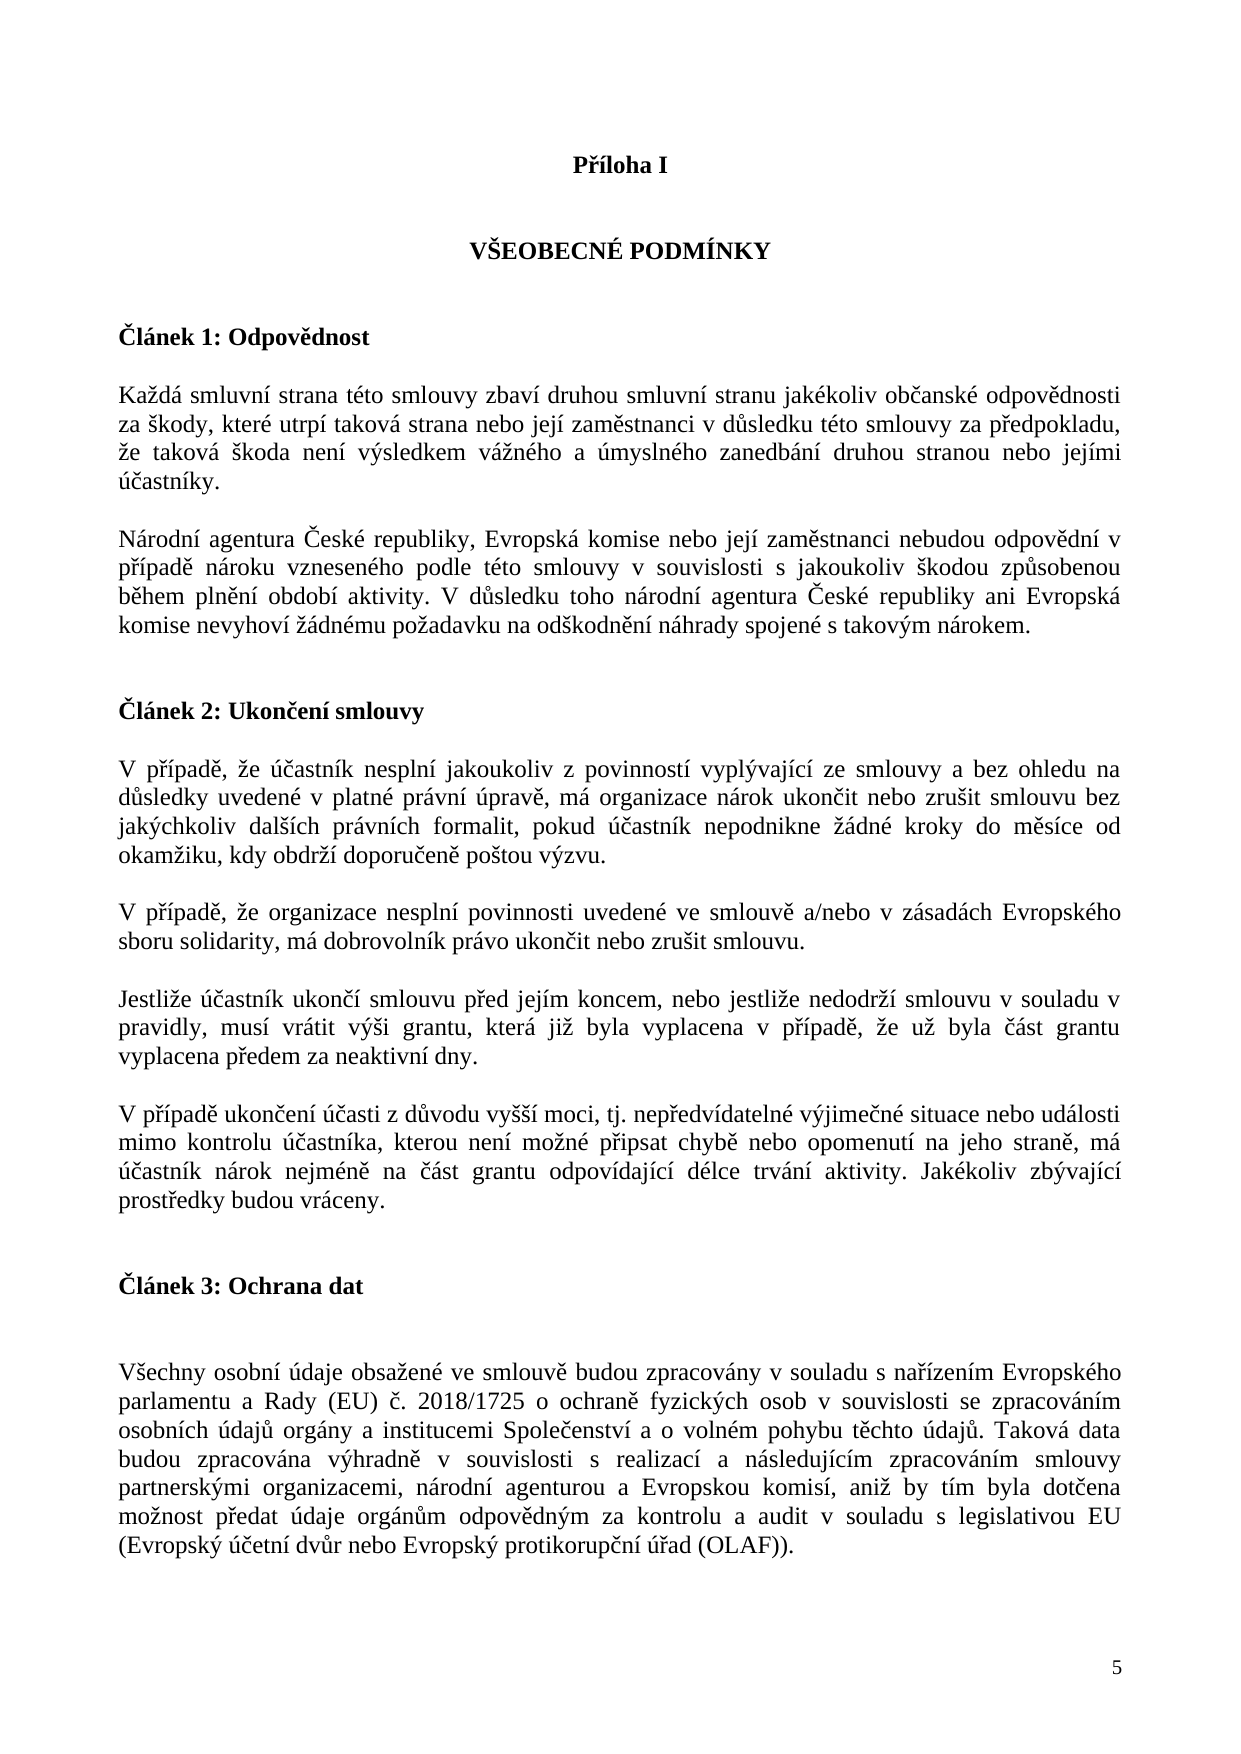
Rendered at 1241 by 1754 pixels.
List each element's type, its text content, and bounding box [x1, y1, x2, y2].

text V případě ukončení účasti z důvodu vyšší moci, tj. nepředvídatelné výjimečné situace nebo události mimo kontrolu účastníka, kterou není možné připsat chybě nebo opomenutí na jeho straně, má účastník nárok nejméně na část grantu odpovídající délce trvání aktivity. Jakékoliv zbývající prostředky budou vráceny. [118, 1099, 1122, 1214]
text V případě, že organizace nesplní povinnosti uvedené ve smlouvě a/nebo v zásadách Evropského sboru solidarity, má dobrovolník právo ukončit nebo zrušit smlouvu. [118, 897, 1122, 955]
text VŠEOBECNÉ PODMÍNKY [118, 236, 1122, 265]
text Článek 3: Ochrana dat [118, 1271, 1122, 1300]
text Každá smluvní strana této smlouvy zbaví druhou smluvní stranu jakékoliv občanské odpovědnosti za škody, které utrpí taková strana nebo její zaměstnanci v důsledku této smlouvy za předpokladu, že taková škoda není výsledkem vážného a úmyslného zanedbání druhou stranou nebo jejími účastníky. [118, 380, 1122, 495]
text Národní agentura České republiky, Evropská komise nebo její zaměstnanci nebudou odpovědní v případě nároku vzneseného podle této smlouvy v souvislosti s jakoukoliv škodou způsobenou během plnění období aktivity. V důsledku toho národní agentura České republiky ani Evropská komise nevyhoví žádnému požadavku na odškodnění náhrady spojené s takovým nárokem. [118, 524, 1122, 639]
text V případě, že účastník nesplní jakoukoliv z povinností vyplývající ze smlouvy a bez ohledu na důsledky uvedené v platné právní úpravě, má organizace nárok ukončit nebo zrušit smlouvu bez jakýchkoliv dalších právních formalit, pokud účastník nepodnikne žádné kroky do měsíce od okamžiku, kdy obdrží doporučeně poštou výzvu. [118, 754, 1122, 869]
list Všechny osobní údaje obsažené ve smlouvě budou zpracovány v souladu s nařízením Evropského parlamentu a Rady (EU) č. 2018/1725 o ochraně fyzických osob v souvislosti se zpracováním osobních údajů orgány a institucemi Společenství a o volném pohybu těchto údajů. Taková data budou zpracována výhradně v souvislosti s realizací a následujícím zpracováním smlouvy partnerskými organizacemi, národní agenturou a Evropskou komisí, aniž by tím byla dotčena možnost předat údaje orgánům odpovědným za kontrolu a audit v souladu s legislativou EU (Evropský účetní dvůr nebo Evropský protikorupční úřad (OLAF)). [118, 1357, 1122, 1559]
text Příloha I [118, 150, 1122, 179]
text Jestliže účastník ukončí smlouvu před jejím koncem, nebo jestliže nedodrží smlouvu v souladu v pravidly, musí vrátit výši grantu, která již byla vyplacena v případě, že už byla část grantu vyplacena předem za neaktivní dny. [118, 984, 1122, 1070]
text Článek 1: Odpovědnost [118, 322, 1122, 351]
text Článek 2: Ukončení smlouvy [118, 696, 1122, 725]
